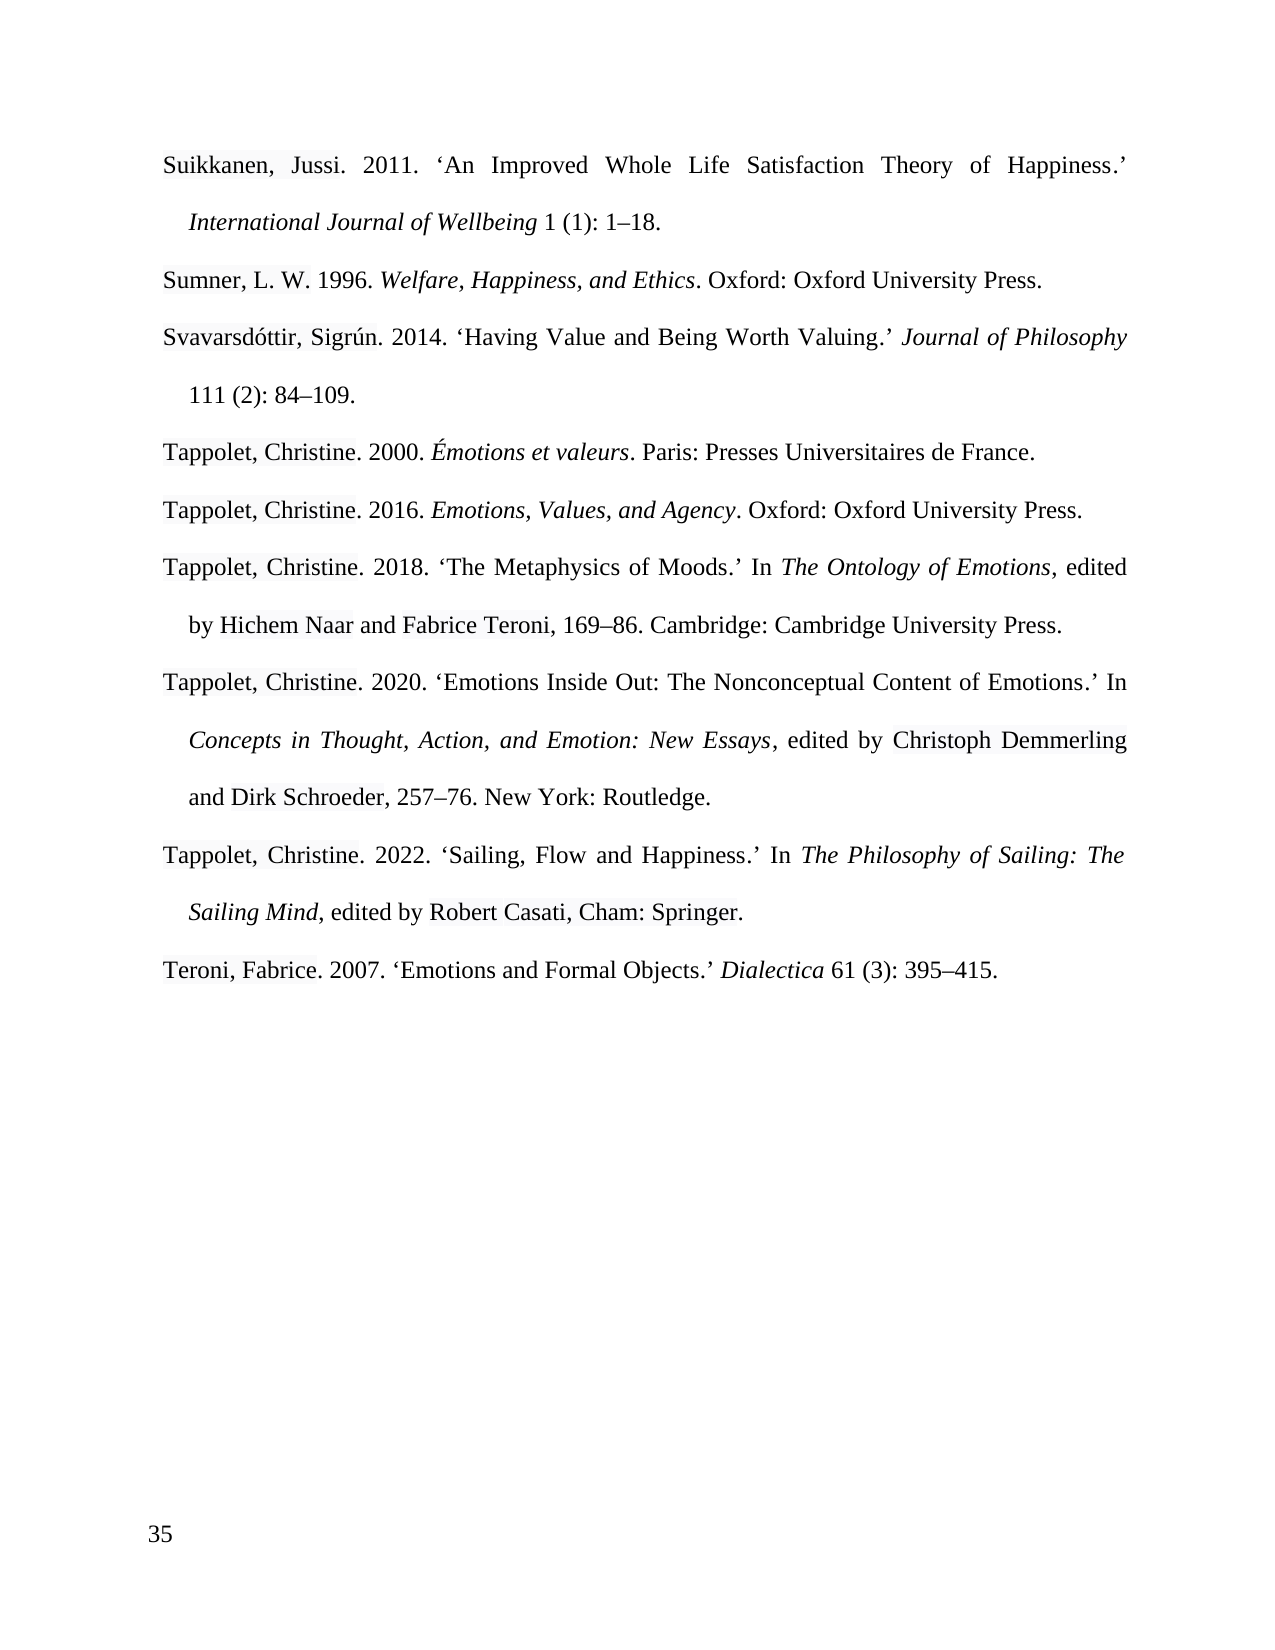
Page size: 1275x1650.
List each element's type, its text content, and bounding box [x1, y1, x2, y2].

text Teroni, Fabrice. 2007. ‘Emotions and Formal Objects.’ Dialectica 61 (3): 395–415. [317, 955, 1127, 984]
text Tappolet, Christine. 2000. Émotions et valeurs. Paris: Presses Universitaires de France. [163, 437, 1127, 466]
text Sumner, L. W. 1996. Welfare, Happiness, and Ethics. Oxford: Oxford University Press. [311, 265, 1127, 294]
text Tappolet, Christine. 2020. ‘Emotions Inside Out: The Nonconceptual Content of Emotions.’ In Concepts in Thought, Action, and Emotion: New Essays, edited by Christoph Demmerling and Dirk Schroeder, 257–76. New York: Routledge. [163, 667, 1127, 811]
text Svavarsdóttir, Sigrún. 2014. ‘Having Value and Being Worth Valuing.’ Journal of Philosophy 111 (2): 84–109. [163, 322, 1127, 409]
text Tappolet, Christine. 2022. ‘Sailing, Flow and Happiness.’ In The Philosophy of Sailing: The Sailing Mind, edited by Robert Casati, Cham: Springer. [163, 840, 1127, 926]
text Tappolet, Christine. 2018. ‘The Metaphysics of Moods.’ In The Ontology of Emotions, edited by Hichem Naar and Fabrice Teroni, 169–86. Cambridge: Cambridge University Press. [163, 552, 1127, 639]
text Suikkanen, Jussi. 2011. ‘An Improved Whole Life Satisfaction Theory of Happiness.’ International Journal of Wellbeing 1 (1): 1–18. [163, 150, 1127, 236]
text Tappolet, Christine. 2016. Emotions, Values, and Agency. Oxford: Oxford University Press. [356, 495, 1127, 524]
